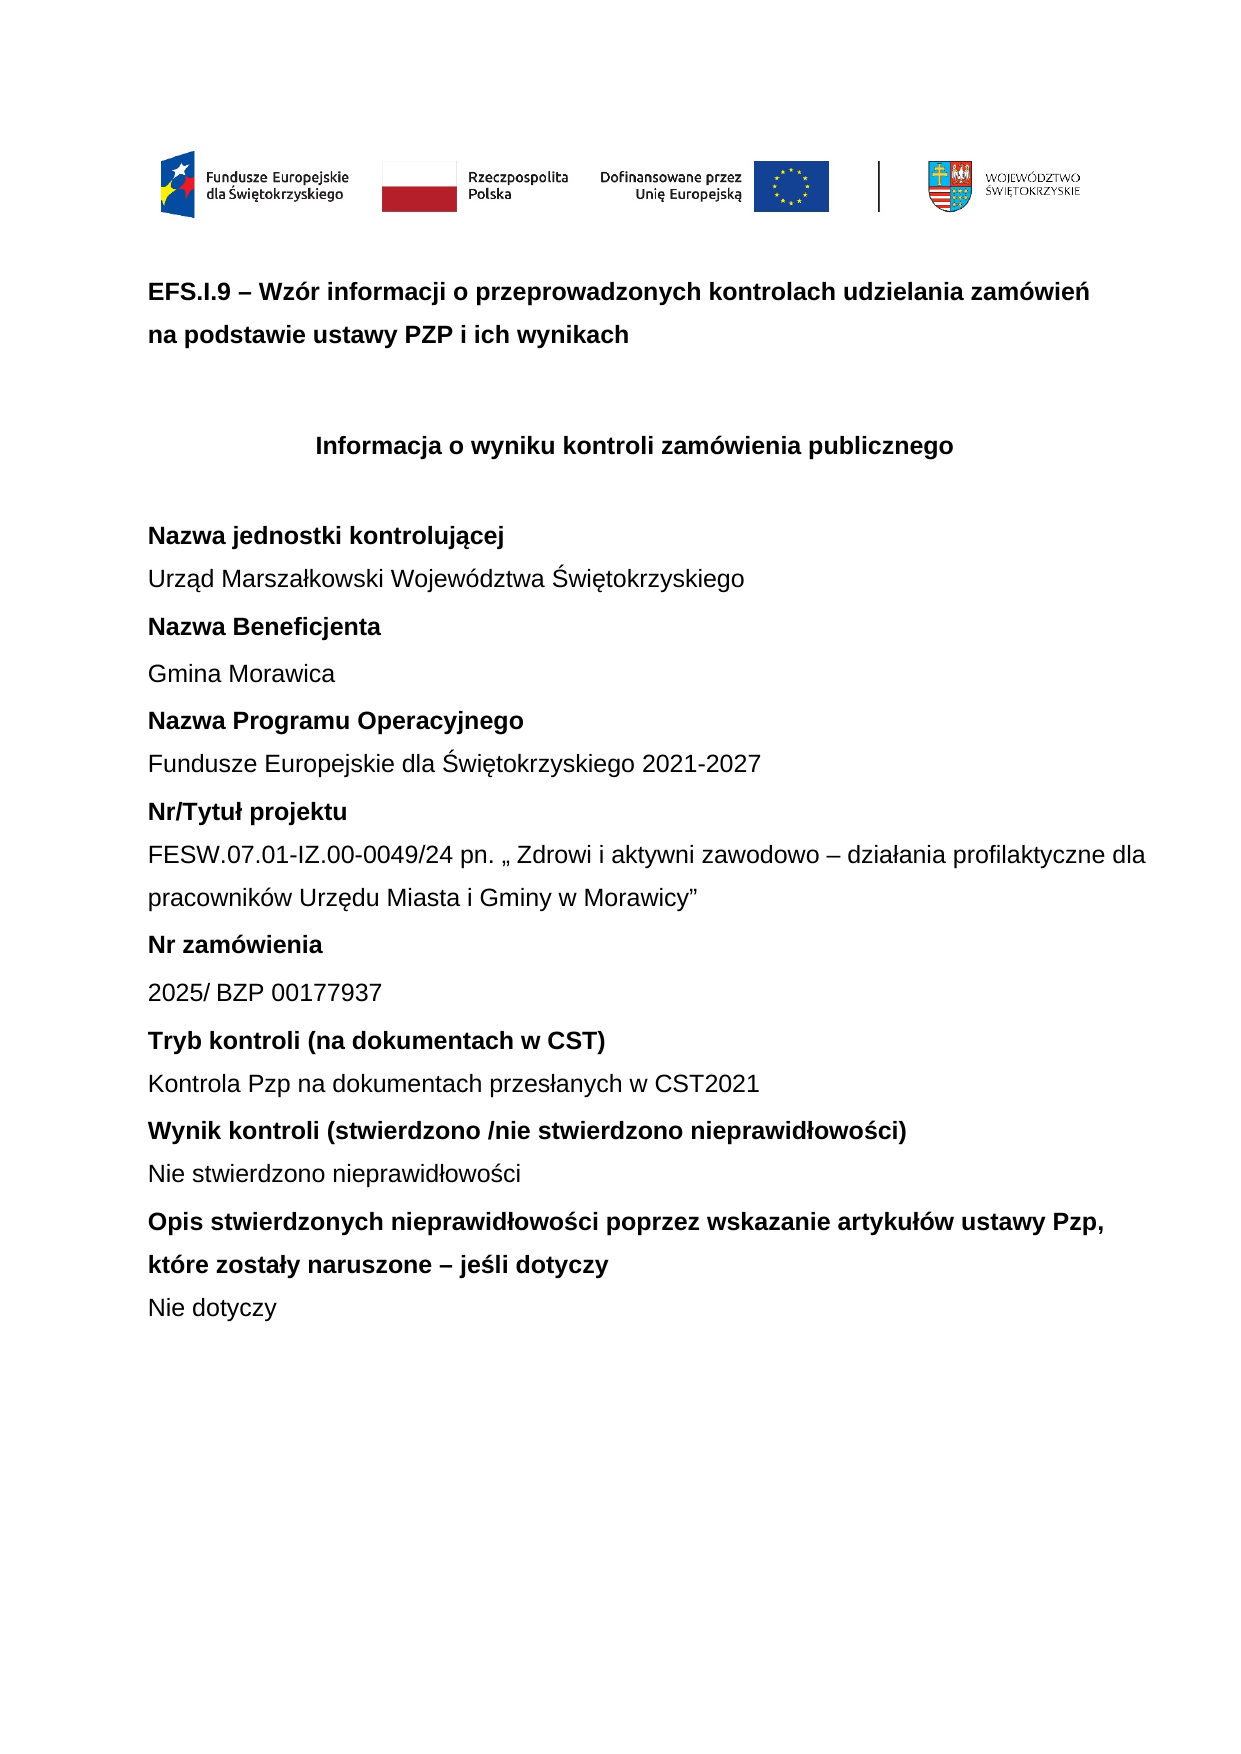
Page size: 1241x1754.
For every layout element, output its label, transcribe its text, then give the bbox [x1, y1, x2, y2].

text Urząd Marszałkowski Województwa Świętokrzyskiego [148, 564, 1122, 593]
subtitle Tryb kontroli (na dokumentach w CST) [148, 1026, 1122, 1054]
text Nie dotyczy [148, 1293, 1122, 1322]
subtitle Nazwa Programu Operacyjnego [148, 706, 1122, 735]
subtitle Opis stwierdzonych nieprawidłowości poprzez wskazanie artykułów ustawy Pzp, które zostały naruszone – jeśli dotyczy [148, 1207, 1122, 1278]
picture [147, 147, 1093, 221]
text Fundusze Europejskie dla Świętokrzyskiego 2021-2027 [148, 749, 1122, 778]
subtitle Informacja o wyniku kontroli zamówienia publicznego [148, 431, 1122, 460]
text Nie stwierdzono nieprawidłowości [148, 1159, 1122, 1188]
text Kontrola Pzp na dokumentach przesłanych w CST2021 [148, 1069, 1122, 1098]
subtitle EFS.I.9 – Wzór informacji o przeprowadzonych kontrolach udzielania zamówień na podstawie ustawy PZP i ich wynikach [148, 277, 1122, 348]
subtitle Wynik kontroli (stwierdzono /nie stwierdzono nieprawidłowości) [148, 1116, 1122, 1145]
subtitle Nr zamówienia [148, 930, 1122, 959]
text FESW.07.01-IZ.00-0049/24 pn. „ Zdrowi i aktywni zawodowo – działania profilaktyczne dla pracowników Urzędu Miasta i Gminy w Morawicy” [148, 840, 1152, 912]
subtitle 2025/ BZP 00177937 [148, 978, 1122, 1006]
subtitle Nazwa jednostki kontrolującej [148, 521, 1122, 550]
subtitle Nazwa Beneficjenta [148, 612, 1122, 641]
subtitle Gmina Morawica [148, 659, 1122, 688]
subtitle Nr/Tytuł projektu [148, 797, 1122, 826]
